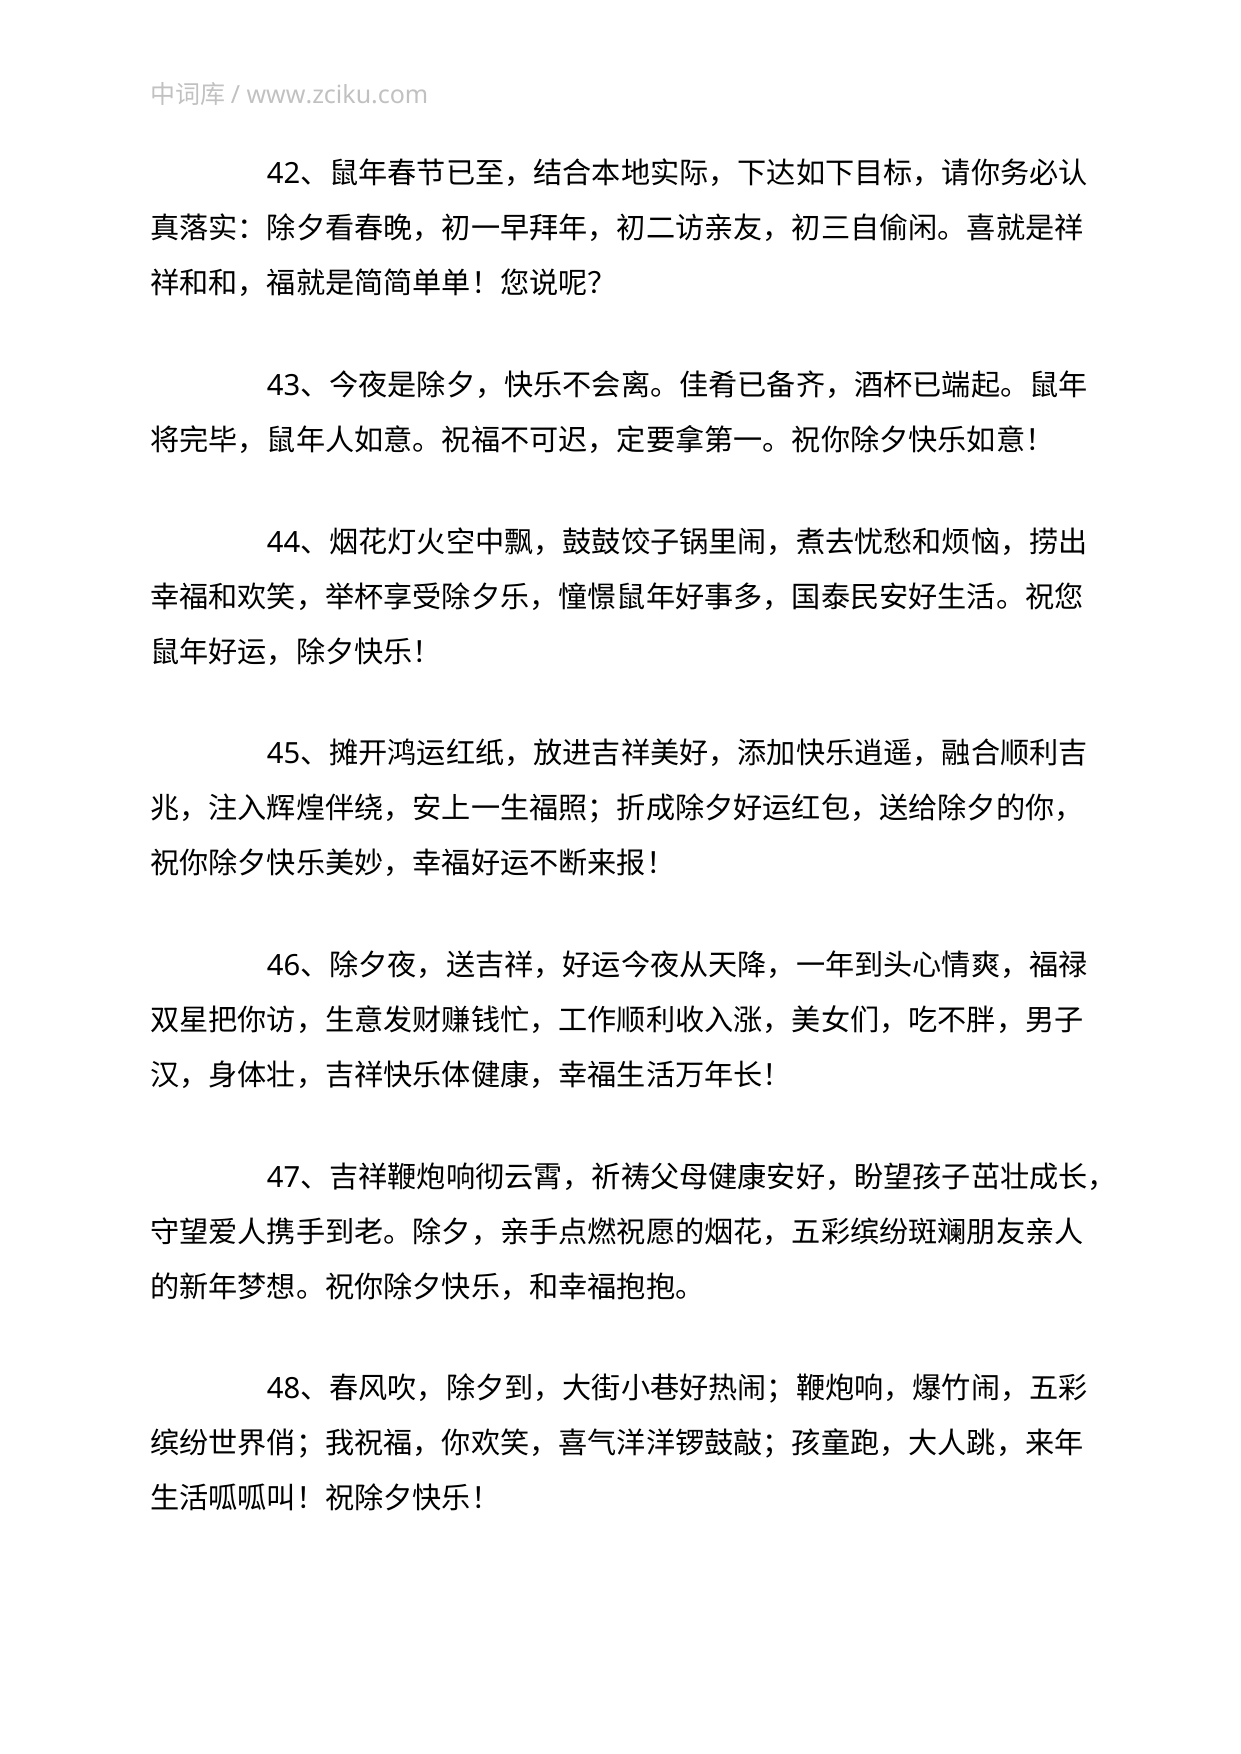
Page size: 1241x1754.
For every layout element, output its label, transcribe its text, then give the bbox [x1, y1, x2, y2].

text 44、烟花灯火空中飘，鼓鼓饺子锅里闹，煮去忧愁和烦恼，捞出幸福和欢笑，举杯享受除夕乐，憧憬鼠年好事多，国泰民安好生活。祝您鼠年好运，除夕快乐！ [150, 518, 1090, 671]
text 46、除夕夜，送吉祥，好运今夜从天降，一年到头心情爽，福禄双星把你访，生意发财赚钱忙，工作顺利收入涨，美女们，吃不胖，男子汉，身体壮，吉祥快乐体健康，幸福生活万年长！ [150, 942, 1090, 1094]
text 45、摊开鸿运红纸，放进吉祥美好，添加快乐逍遥，融合顺利吉兆，注入辉煌伴绕，安上一生福照；折成除夕好运红包，送给除夕的你，祝你除夕快乐美妙，幸福好运不断来报！ [150, 730, 1090, 882]
text 48、春风吹，除夕到，大街小巷好热闹；鞭炮响，爆竹闹，五彩缤纷世界俏；我祝福，你欢笑，喜气洋洋锣鼓敲；孩童跑，大人跳，来年生活呱呱叫！祝除夕快乐！ [150, 1365, 1090, 1517]
text 43、今夜是除夕，快乐不会离。佳肴已备齐，酒杯已端起。鼠年将完毕，鼠年人如意。祝福不可迟，定要拿第一。祝你除夕快乐如意！ [150, 362, 1090, 459]
text 42、鼠年春节已至，结合本地实际，下达如下目标，请你务必认真落实：除夕看春晚，初一早拜年，初二访亲友，初三自偷闲。喜就是祥祥和和，福就是简简单单！您说呢？ [150, 150, 1090, 302]
text 47、吉祥鞭炮响彻云霄，祈祷父母健康安好，盼望孩子茁壮成长，守望爱人携手到老。除夕，亲手点燃祝愿的烟花，五彩缤纷斑斓朋友亲人的新年梦想。祝你除夕快乐，和幸福抱抱。 [150, 1153, 1090, 1306]
